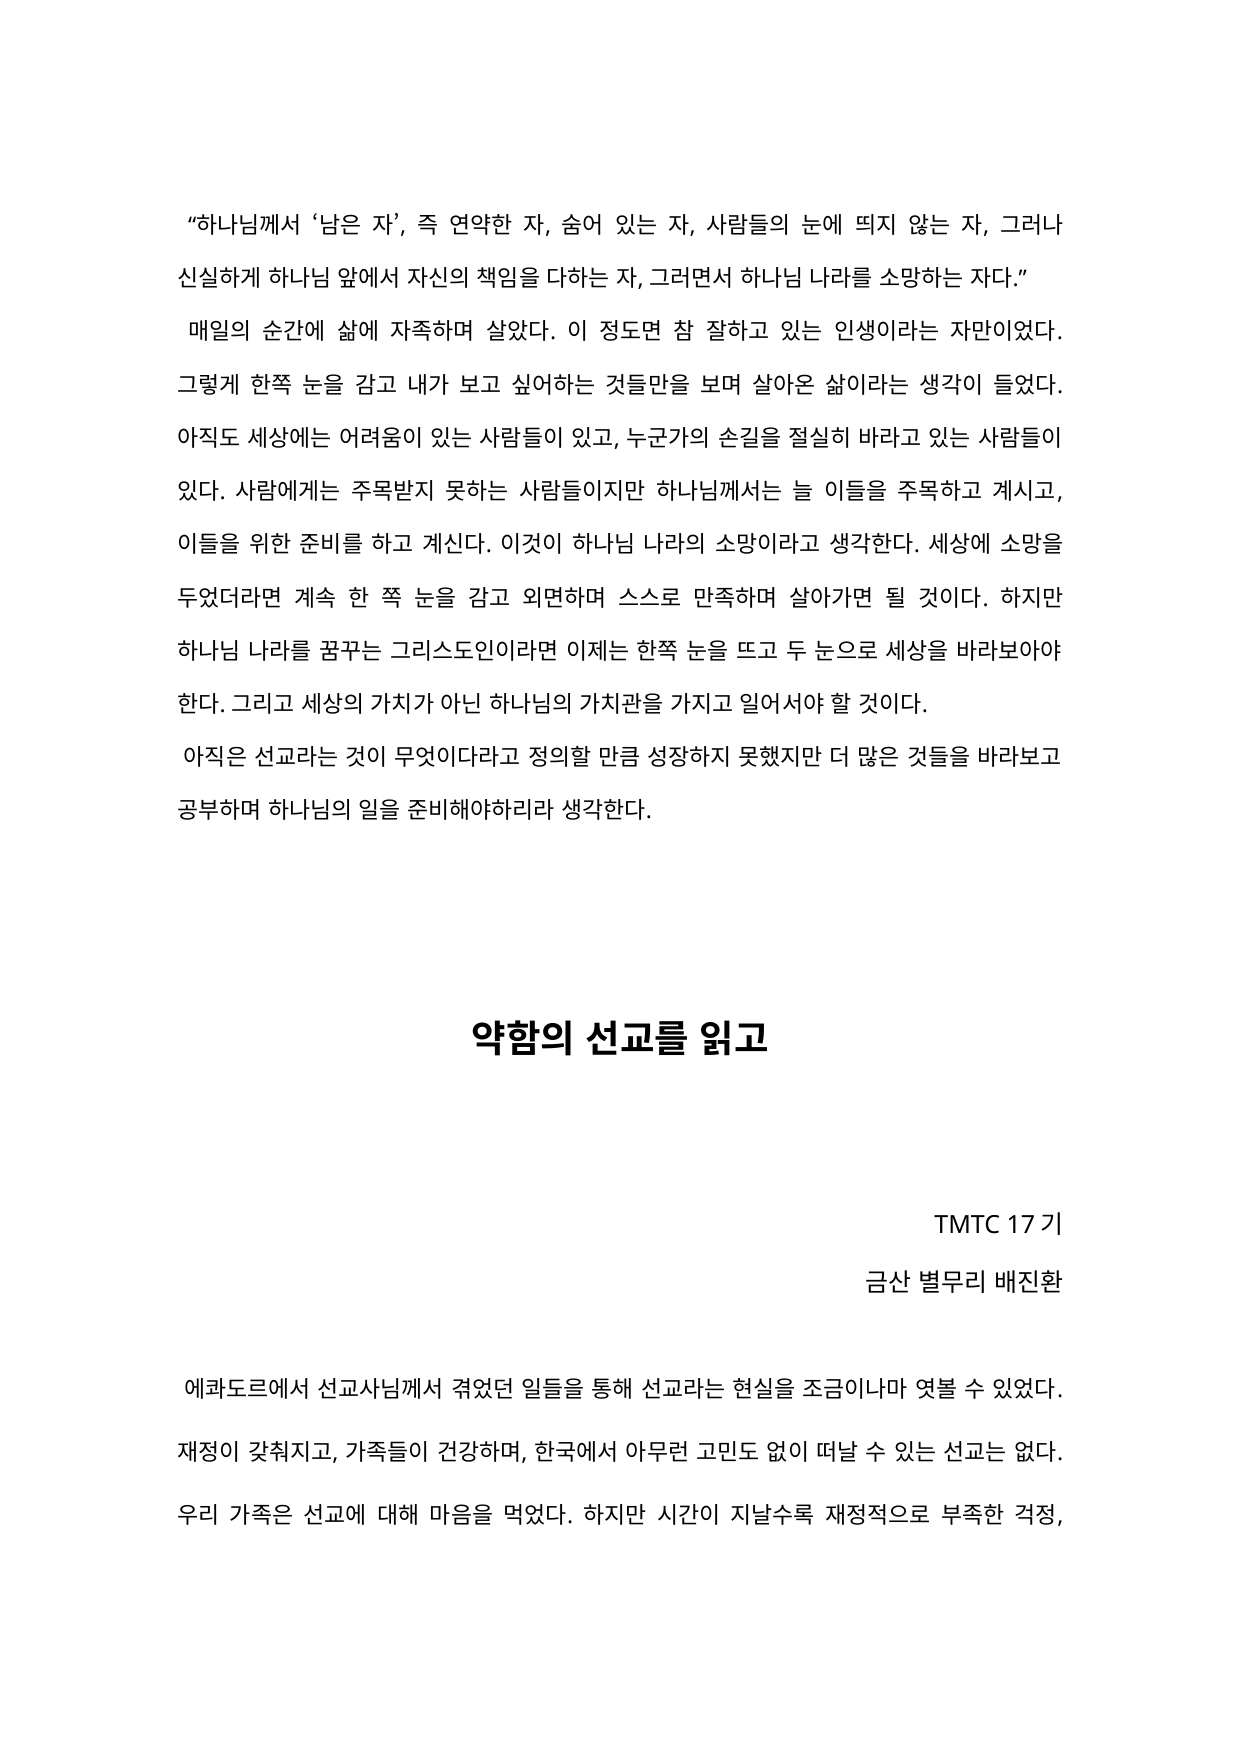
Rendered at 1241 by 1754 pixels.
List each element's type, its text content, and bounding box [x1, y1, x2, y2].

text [177, 1371, 1063, 1530]
text 금산 별무리 배진환 [177, 1263, 1063, 1299]
text 약함의 선교를 읽고 [177, 1009, 1063, 1063]
text TMTC 17기 [177, 1205, 1063, 1241]
text 매일의 순간에 삶에 자족하며 살았다. 이 정도면 참 잘하고 있는 인생이라는 자만이었다. 그렇게 한쪽 눈을 감고 내가 보고 싶어하는 것들만을 보며 살아온 삶이라는 생각이 들었다. 아직도 세상에는 어려움이 있는 사람들이 있고, 누군가의 손길을 절실히 바라고 있는 사람들이 있다. 사람에게는 주목받지 못하는 사람들이지만 하나님께서는 늘 이들을 주목하고 계시고, 이들을 위한 준비를 하고 계신다. 이것이 하나님 나라의 소망이라고 생각한다. 세상에 소망을 두었더라면 계속 한 쪽 눈을 감고 외면하며 스스로 만족하며 살아가면 될 것이다. 하지만 하나님 나라를 꿈꾸는 그리스도인이라면 이제는 한쪽 눈을 뜨고 두 눈으로 세상을 바라보아야 한다. 그리고 세상의 가치가 아닌 하나님의 가치관을 가지고 일어서야 할 것이다. [177, 313, 1063, 719]
text 아직은 선교라는 것이 무엇이다라고 정의할 만큼 성장하지 못했지만 더 많은 것들을 바라보고 공부하며 하나님의 일을 준비해야하리라 생각한다. [177, 739, 1063, 826]
text “하나님께서 ‘남은 자’, 즉 연약한 자, 숨어 있는 자, 사람들의 눈에 띄지 않는 자, 그러나 신실하게 하나님 앞에서 자신의 책임을 다하는 자, 그러면서 하나님 나라를 소망하는 자다.” [177, 207, 1063, 293]
